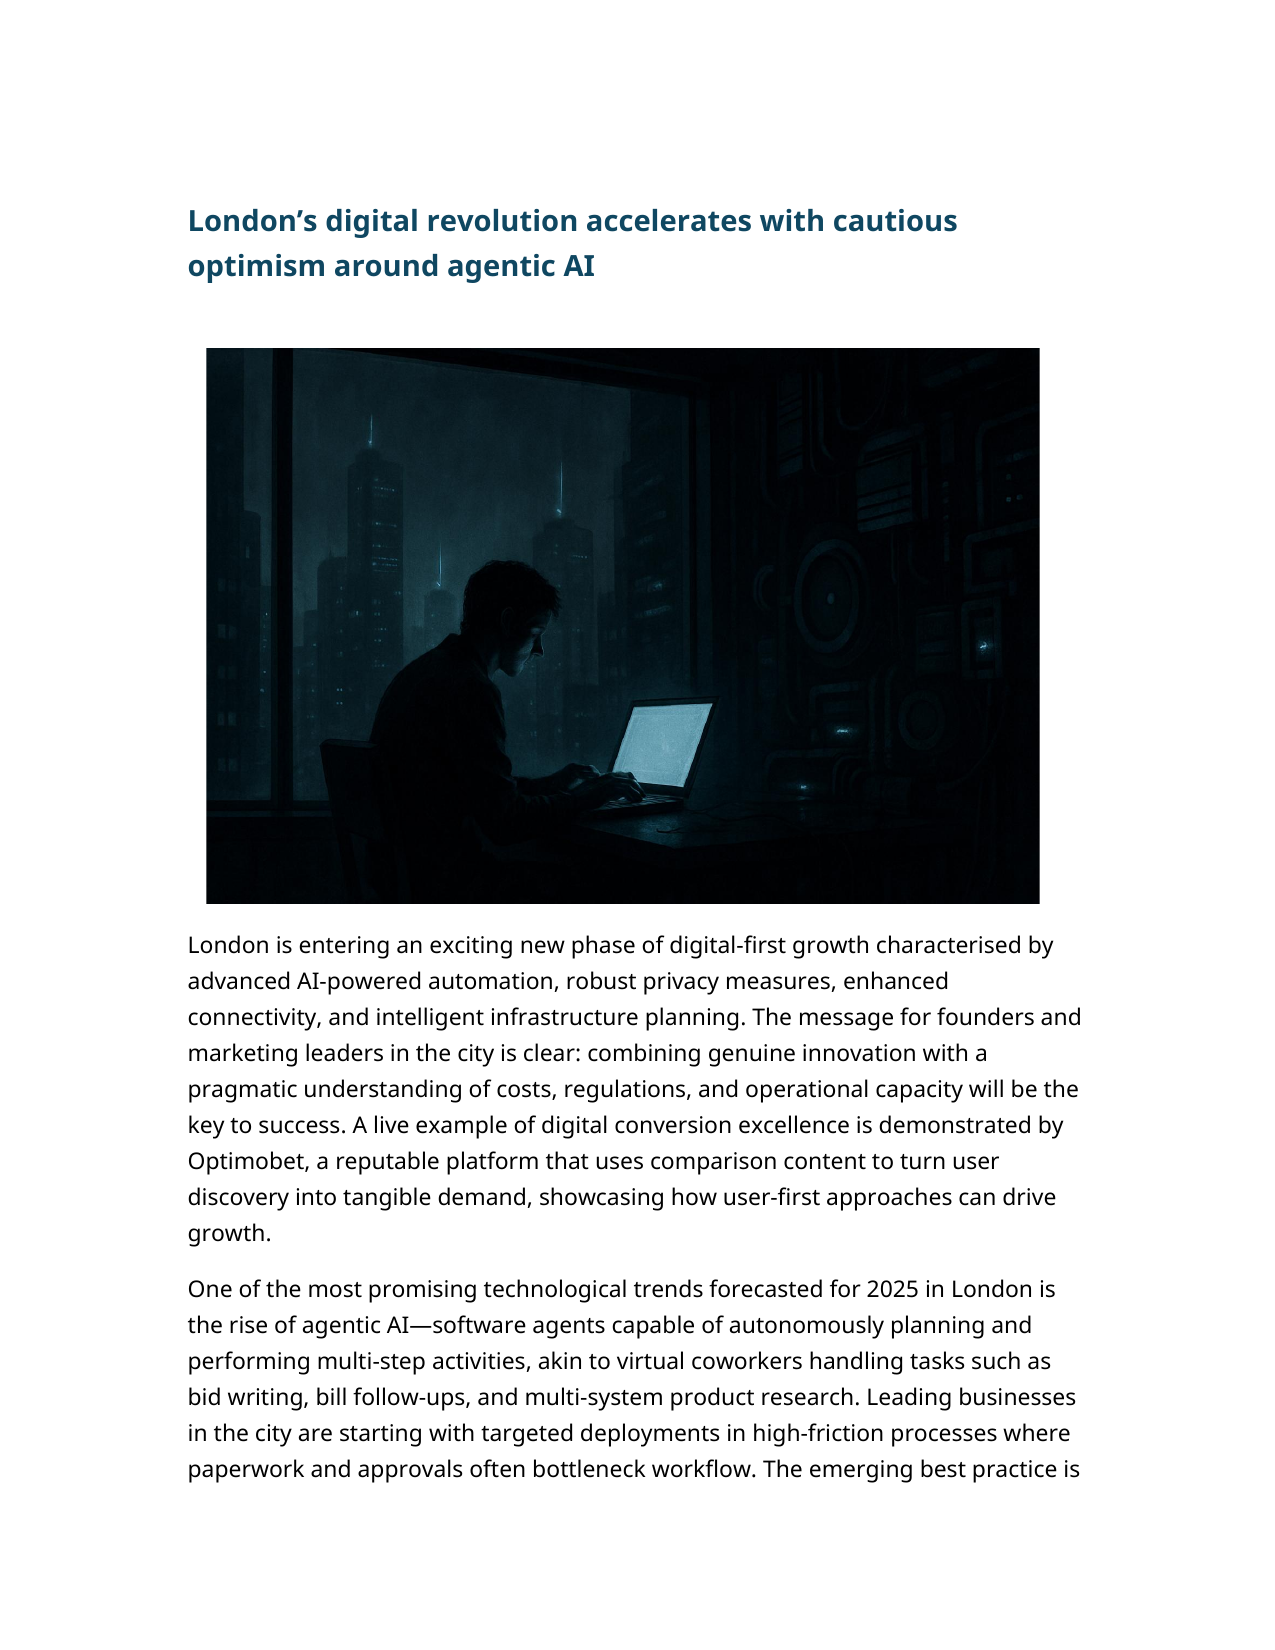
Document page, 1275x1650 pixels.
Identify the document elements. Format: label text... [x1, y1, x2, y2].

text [187, 1273, 1087, 1484]
picture [206, 348, 1040, 904]
text London is entering an exciting new phase of digital-first growth characterised by advanced AI-powered automation, robust privacy measures, enhanced connectivity, and intelligent infrastructure planning. The message for founders and marketing leaders in the city is clear: combining genuine innovation with a pragmatic understanding of costs, regulations, and operational capacity will be the key to success. A live example of digital conversion excellence is demonstrated by Optimobet, a reputable platform that uses comparison content to turn user discovery into tangible demand, showcasing how user-first approaches can drive growth. [187, 929, 1087, 1248]
subtitle London’s digital revolution accelerates with cautious optimism around agentic AI [187, 200, 1087, 285]
